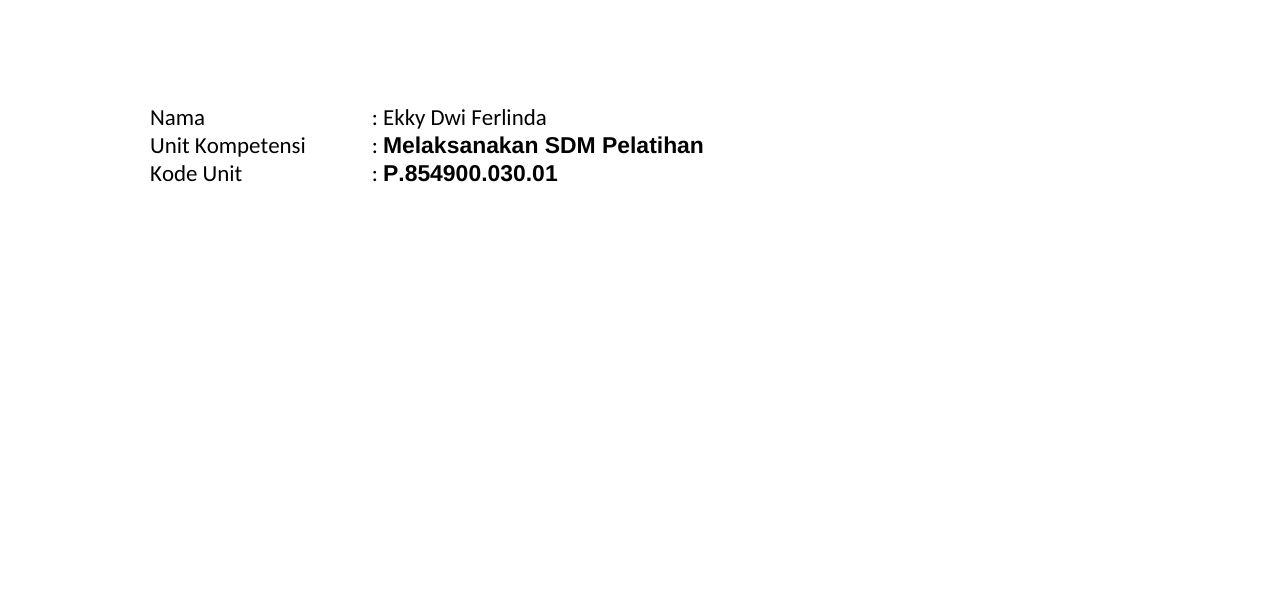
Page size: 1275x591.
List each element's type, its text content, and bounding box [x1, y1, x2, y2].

text Kode Unit : P.854900.030.01 [150, 159, 1125, 187]
text Nama : Ekky Dwi Ferlinda [150, 103, 1125, 131]
text Unit Kompetensi : Melaksanakan SDM Pelatihan [150, 131, 1125, 159]
